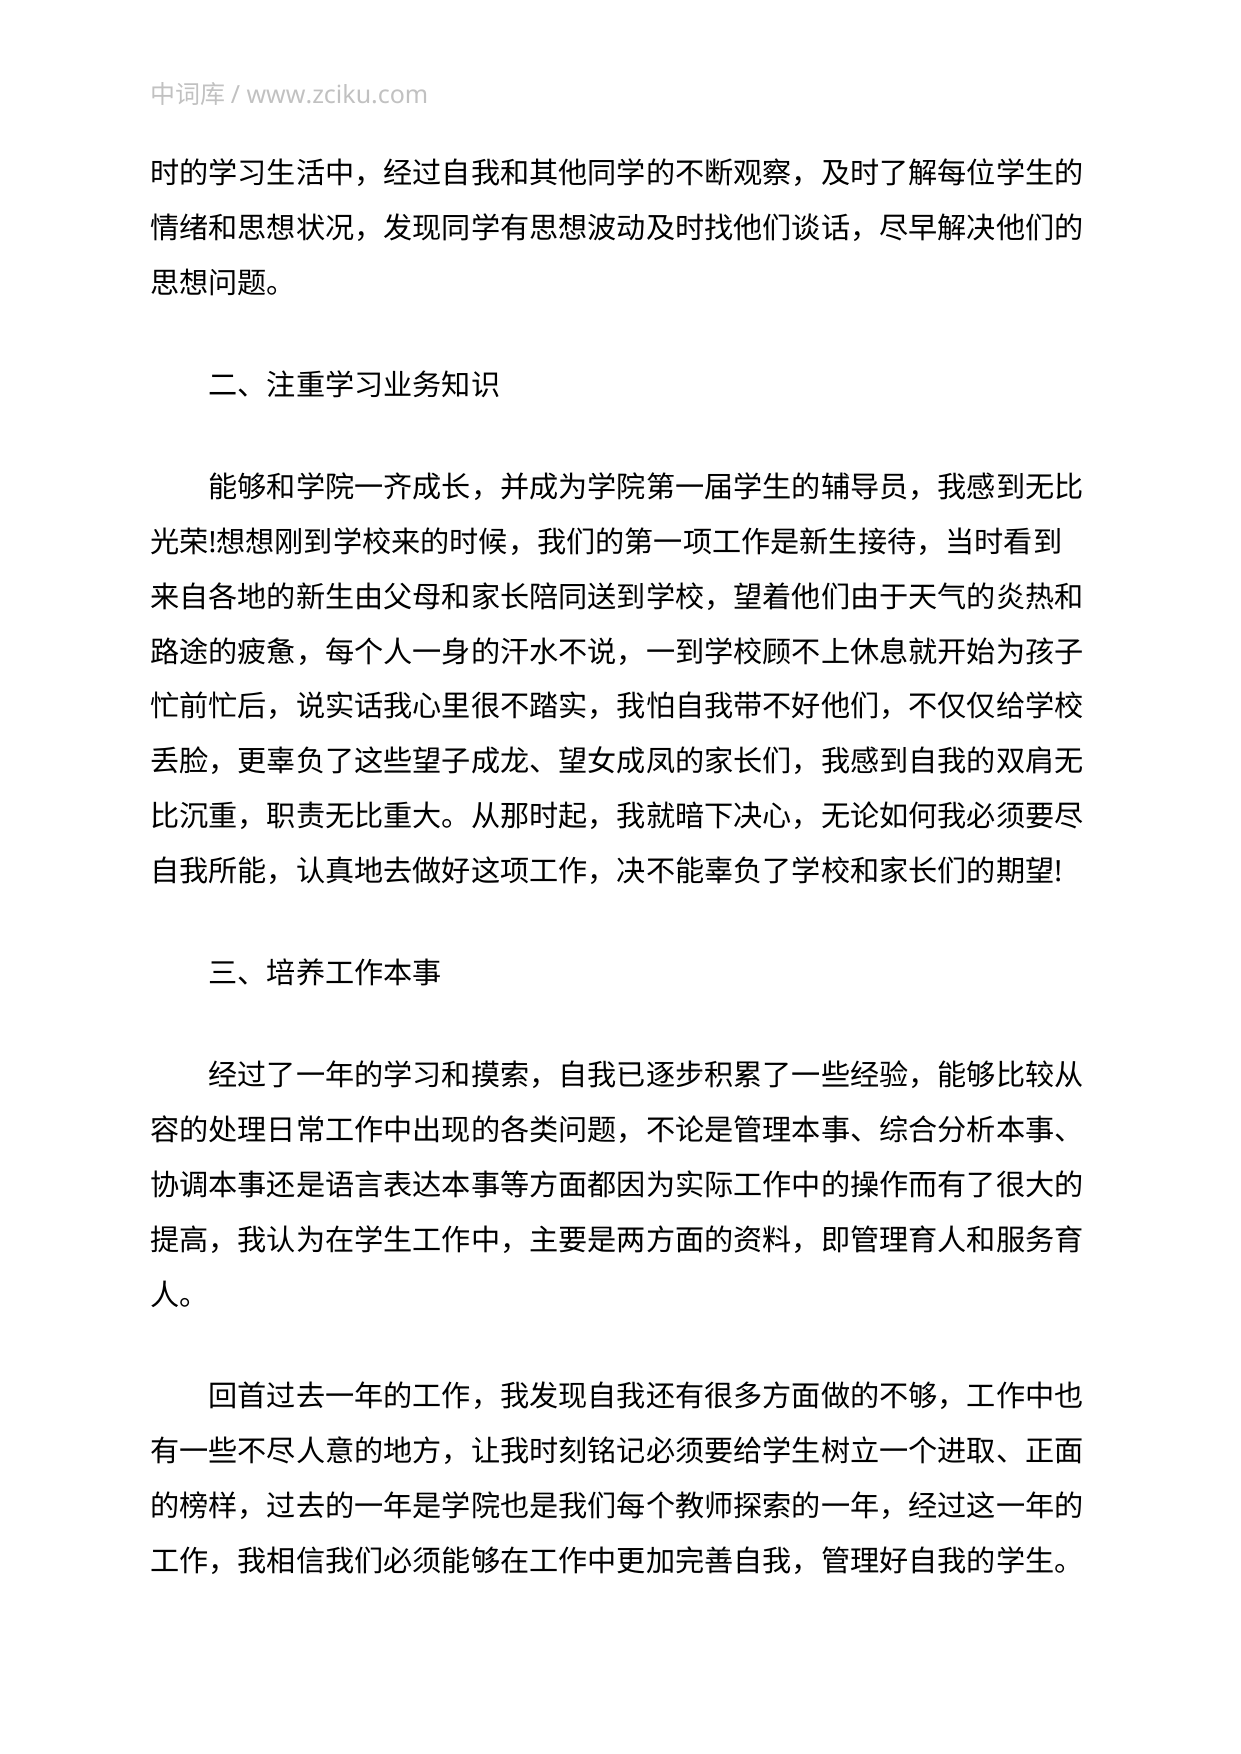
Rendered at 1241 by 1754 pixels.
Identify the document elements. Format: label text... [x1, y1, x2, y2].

text 二、注重学习业务知识 [150, 362, 1090, 404]
text 经过了一年的学习和摸索，自我已逐步积累了一些经验，能够比较从容的处理日常工作中出现的各类问题，不论是管理本事、综合分析本事、协调本事还是语言表达本事等方面都因为实际工作中的操作而有了很大的提高，我认为在学生工作中，主要是两方面的资料，即管理育人和服务育人。 [150, 1051, 1090, 1313]
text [150, 150, 1090, 302]
text 能够和学院一齐成长，并成为学院第一届学生的辅导员，我感到无比光荣!想想刚到学校来的时候，我们的第一项工作是新生接待，当时看到来自各地的新生由父母和家长陪同送到学校，望着他们由于天气的炎热和路途的疲惫，每个人一身的汗水不说，一到学校顾不上休息就开始为孩子忙前忙后，说实话我心里很不踏实，我怕自我带不好他们，不仅仅给学校丢脸，更辜负了这些望子成龙、望女成凤的家长们，我感到自我的双肩无比沉重，职责无比重大。从那时起，我就暗下决心，无论如何我必须要尽自我所能，认真地去做好这项工作，决不能辜负了学校和家长们的期望! [150, 463, 1090, 890]
text 三、培养工作本事 [150, 950, 1090, 992]
text 回首过去一年的工作，我发现自我还有很多方面做的不够，工作中也有一些不尽人意的地方，让我时刻铭记必须要给学生树立一个进取、正面的榜样，过去的一年是学院也是我们每个教师探索的一年，经过这一年的工作，我相信我们必须能够在工作中更加完善自我，管理好自我的学生。 [150, 1373, 1090, 1580]
